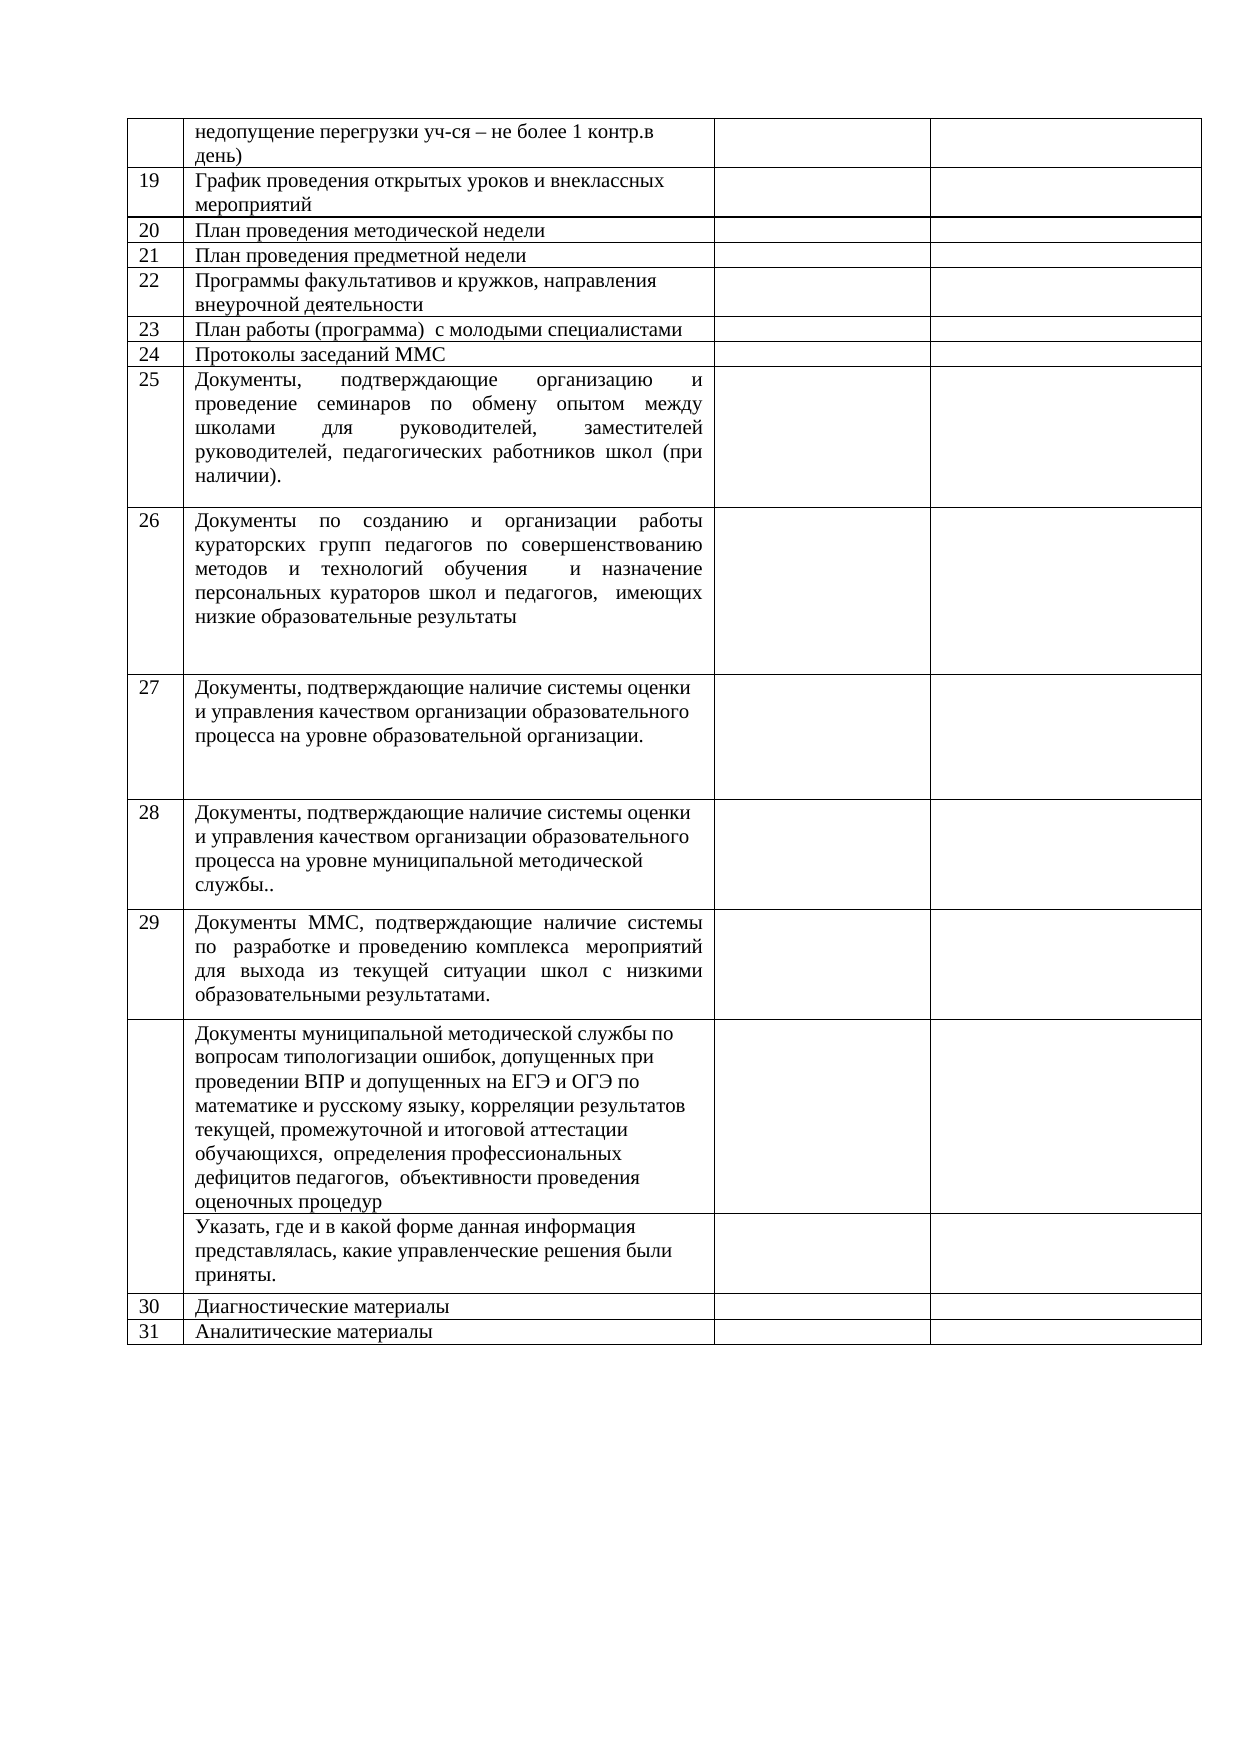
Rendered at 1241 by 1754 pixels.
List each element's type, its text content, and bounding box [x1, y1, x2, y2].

table_cell Аналитические материалы [184, 1320, 714, 1343]
table_cell [931, 218, 1201, 242]
table_cell [715, 342, 930, 366]
table_cell Документы, подтверждающие организацию и проведение семинаров по обмену опытом между школами для руководителей, заместителей руководителей, педагогических работников школ (при наличии). [184, 367, 714, 507]
table_cell [715, 1214, 930, 1293]
table_cell [931, 342, 1201, 366]
table_cell 30 [128, 1294, 183, 1318]
table_cell Документы муниципальной методической службы по вопросам типологизации ошибок, допущенных при проведении ВПР и допущенных на ЕГЭ и ОГЭ по математике и русскому языку, корреляции результатов текущей, промежуточной и итоговой аттестации обучающихся, определения профессиональных дефицитов педагогов, объективности проведения оценочных процедур [184, 1020, 714, 1213]
table_cell [931, 268, 1201, 316]
table_cell 24 [128, 342, 183, 366]
table_cell 21 [128, 243, 183, 267]
table_cell [715, 243, 930, 267]
table_cell [931, 800, 1201, 909]
table_cell [931, 1020, 1201, 1213]
table_cell Протоколы заседаний ММС [184, 342, 714, 366]
table_cell [931, 367, 1201, 507]
table_cell 22 [128, 268, 183, 316]
table_cell 25 [128, 367, 183, 507]
table_cell [931, 910, 1201, 1019]
table_cell Программы факультативов и кружков, направления внеурочной деятельности [184, 268, 714, 316]
table_cell [128, 1020, 183, 1293]
table_cell План проведения предметной недели [184, 243, 714, 267]
table_cell [931, 1320, 1201, 1343]
table_cell [931, 1214, 1201, 1293]
table_cell График проведения открытых уроков и внеклассных мероприятий [184, 168, 714, 216]
table_cell [715, 168, 930, 216]
table_cell [715, 1020, 930, 1213]
table_cell 26 [128, 508, 183, 674]
table_cell [931, 508, 1201, 674]
table_cell Указать, где и в какой форме данная информация представлялась, какие управленческие решения были приняты. [184, 1214, 714, 1293]
table_cell 31 [128, 1320, 183, 1343]
table_cell [715, 317, 930, 341]
table_cell [931, 243, 1201, 267]
table_cell Документы, подтверждающие наличие системы оценки и управления качеством организации образовательного процесса на уровне муниципальной методической службы.. [184, 800, 714, 909]
table_cell Документы, подтверждающие наличие системы оценки и управления качеством организации образовательного процесса на уровне образовательной организации. [184, 675, 714, 798]
table_cell 19 [128, 168, 183, 216]
table_cell Диагностические материалы [184, 1294, 714, 1318]
table_cell [931, 1294, 1201, 1318]
table_cell [715, 119, 930, 167]
table_cell 20 [128, 218, 183, 242]
table_cell [715, 1294, 930, 1318]
table_cell [931, 119, 1201, 167]
table_cell Документы по созданию и организации работы кураторских групп педагогов по совершенствованию методов и технологий обучения и назначение персональных кураторов школ и педагогов, имеющих низкие образовательные результаты [184, 508, 714, 674]
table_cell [184, 119, 714, 167]
table_cell [931, 675, 1201, 798]
table_cell [715, 675, 930, 798]
table_cell [931, 168, 1201, 216]
table_cell 29 [128, 910, 183, 1019]
table_cell [715, 268, 930, 316]
table_cell [715, 800, 930, 909]
table_cell 28 [128, 800, 183, 909]
table_cell План работы (программа) с молодыми специалистами [184, 317, 714, 341]
table_cell 23 [128, 317, 183, 341]
table_cell 27 [128, 675, 183, 798]
table_cell [715, 508, 930, 674]
table_cell 18 [128, 119, 183, 167]
table_cell [715, 1320, 930, 1343]
table_cell [931, 317, 1201, 341]
table_cell [715, 367, 930, 507]
table_cell [715, 910, 930, 1019]
table_cell План проведения методической недели [184, 218, 714, 242]
table_cell Документы ММС, подтверждающие наличие системы по разработке и проведению комплекса мероприятий для выхода из текущей ситуации школ с низкими образовательными результатами. [184, 910, 714, 1019]
table_cell [715, 218, 930, 242]
